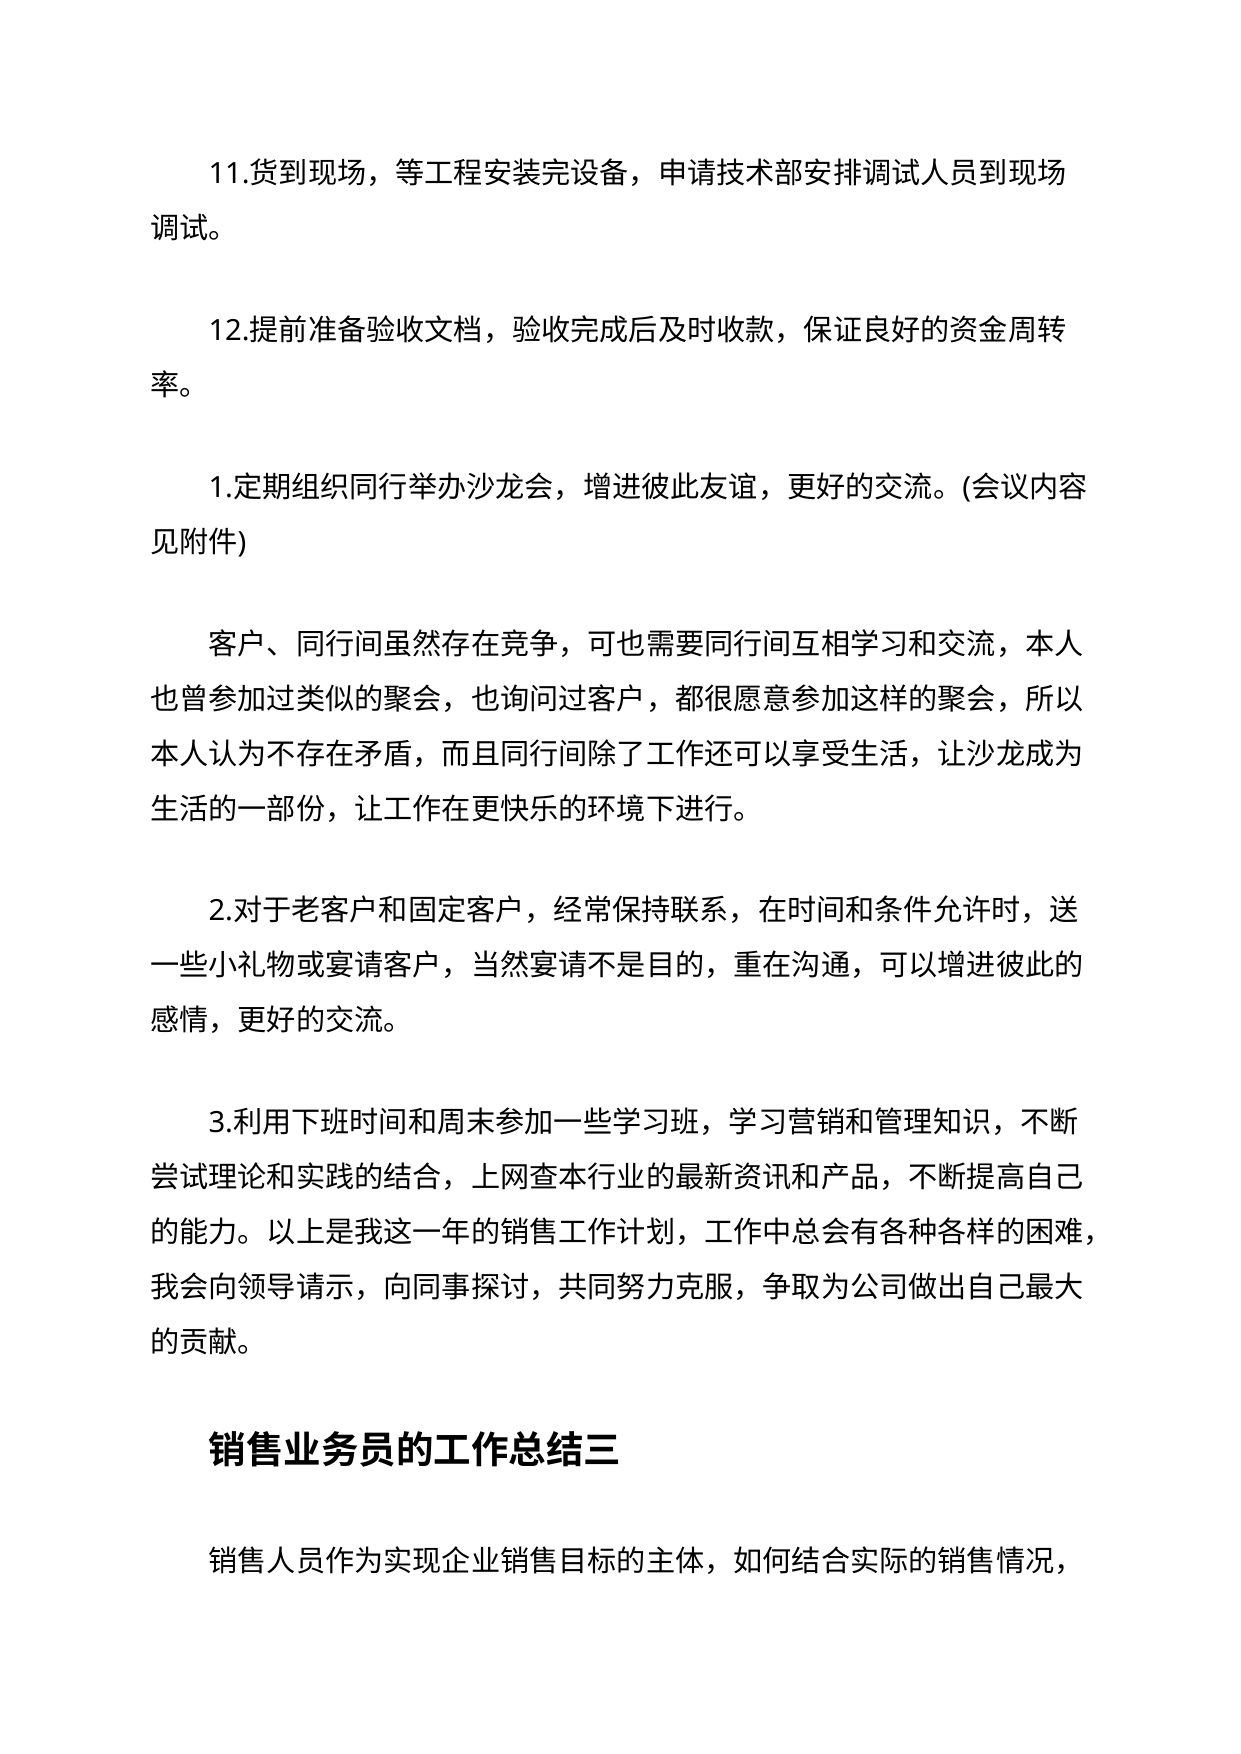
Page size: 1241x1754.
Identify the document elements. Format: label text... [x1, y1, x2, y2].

text 1.定期组织同行举办沙龙会，增进彼此友谊，更好的交流。(会议内容见附件) [150, 463, 1090, 561]
text 11.货到现场，等工程安装完设备，申请技术部安排调试人员到现场调试。 [150, 150, 1090, 247]
text 12.提前准备验收文档，验收完成后及时收款，保证良好的资金周转率。 [150, 307, 1090, 404]
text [150, 1537, 1090, 1580]
text 3.利用下班时间和周末参加一些学习班，学习营销和管理知识，不断尝试理论和实践的结合，上网查本行业的最新资讯和产品，不断提高自己的能力。以上是我这一年的销售工作计划，工作中总会有各种各样的困难，我会向领导请示，向同事探讨，共同努力克服，争取为公司做出自己最大的贡献。 [150, 1099, 1090, 1361]
text 客户、同行间虽然存在竞争，可也需要同行间互相学习和交流，本人也曾参加过类似的聚会，也询问过客户，都很愿意参加这样的聚会，所以本人认为不存在矛盾，而且同行间除了工作还可以享受生活，让沙龙成为生活的一部份，让工作在更快乐的环境下进行。 [150, 621, 1090, 827]
text 2.对于老客户和固定客户，经常保持联系，在时间和条件允许时，送一些小礼物或宴请客户，当然宴请不是目的，重在沟通，可以增进彼此的感情，更好的交流。 [150, 887, 1090, 1039]
text 销售业务员的工作总结三 [150, 1420, 1090, 1474]
